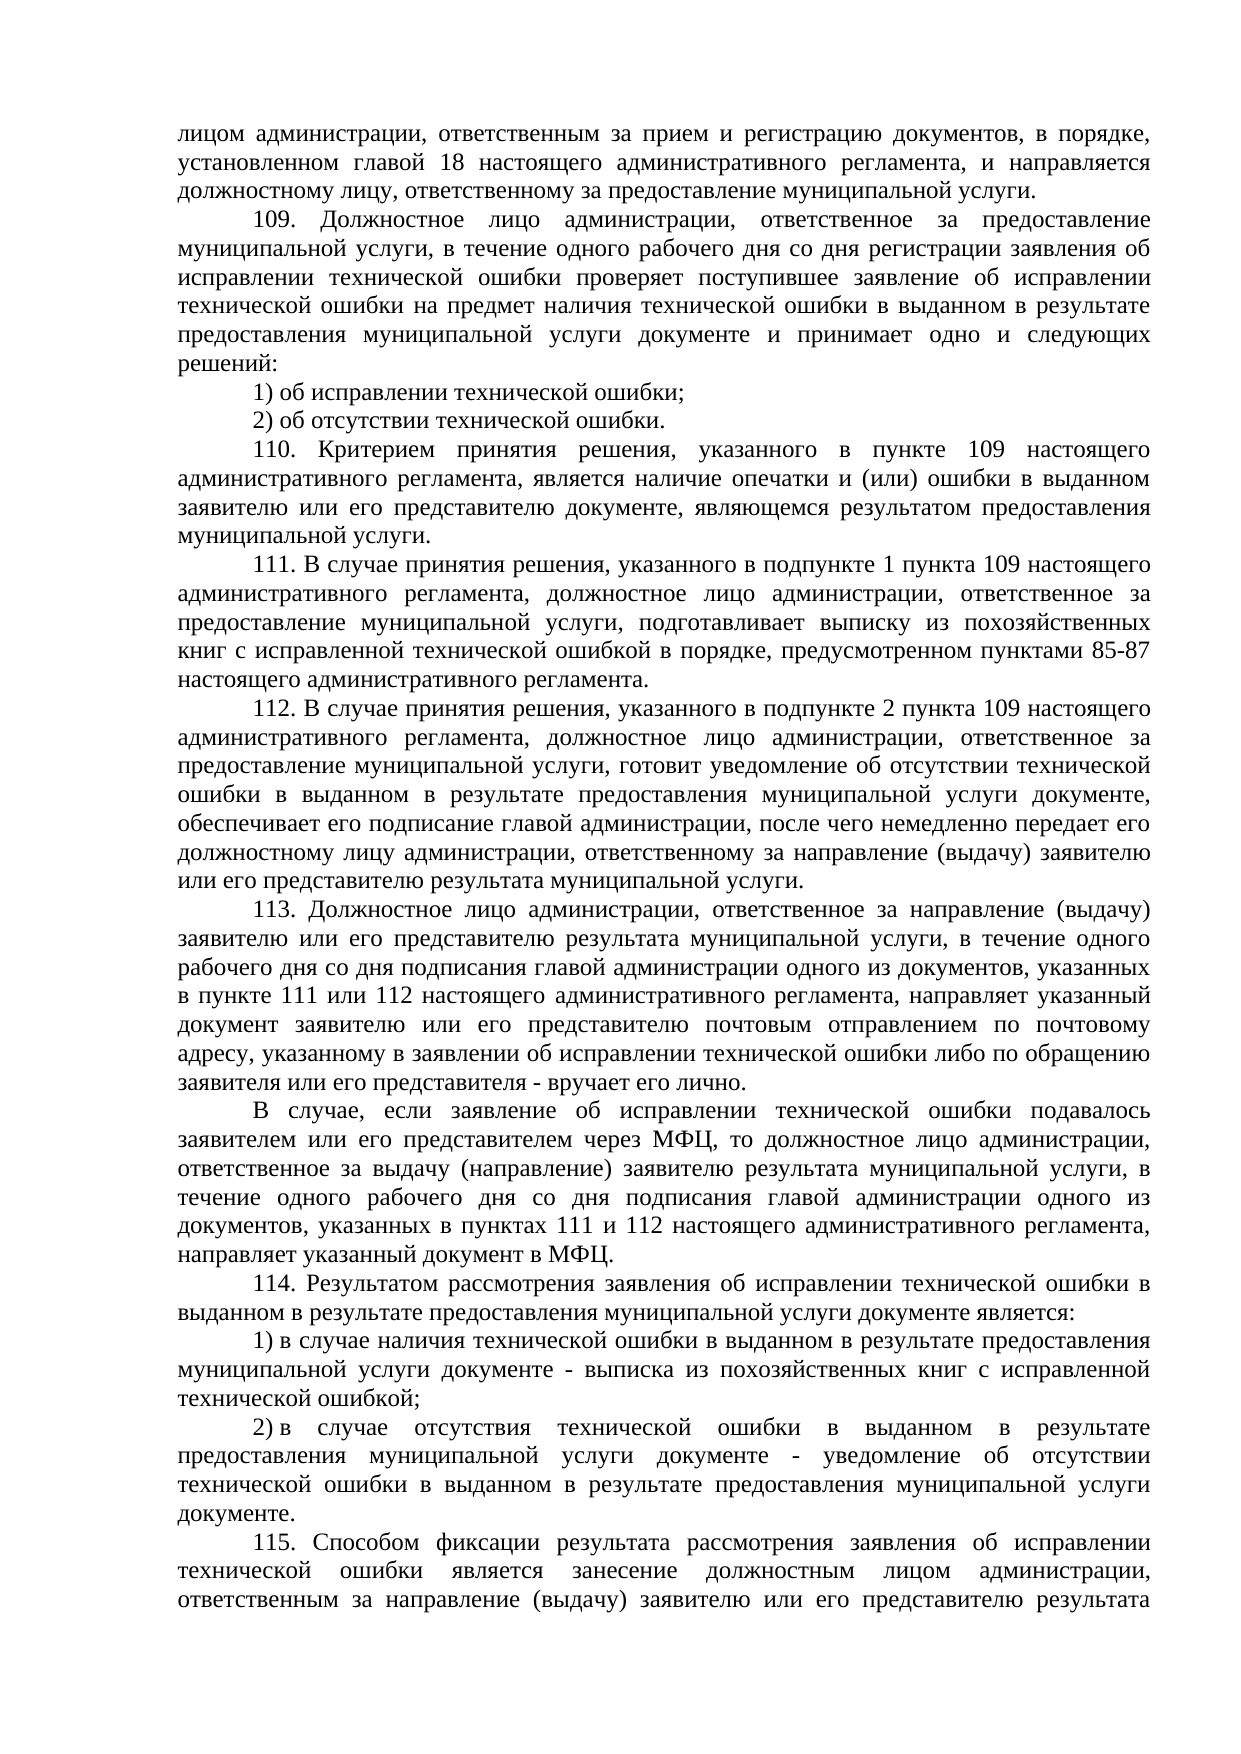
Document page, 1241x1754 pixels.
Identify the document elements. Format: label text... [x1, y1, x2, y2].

text 113. Должностное лицо администрации, ответственное за направление (выдачу) заявителю или его представителю результата муниципальной услуги, в течение одного рабочего дня со дня подписания главой администрации одного из документов, указанных в пункте 111 или 112 настоящего административного регламента, направляет указанный документ заявителю или его представителю почтовым отправлением по почтовому адресу, указанному в заявлении об исправлении технической ошибки либо по обращению заявителя или его представителя - вручает его лично. [177, 894, 1152, 1096]
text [177, 118, 1152, 204]
text 111. В случае принятия решения, указанного в подпункте 1 пункта 109 настоящего административного регламента, должностное лицо администрации, ответственное за предоставление муниципальной услуги, подготавливает выписку из похозяйственных книг с исправленной технической ошибкой в порядке, предусмотренном пунктами 85-87 настоящего административного регламента. [177, 549, 1152, 693]
text В случае, если заявление об исправлении технической ошибки подавалось заявителем или его представителем через МФЦ, то должностное лицо администрации, ответственное за выдачу (направление) заявителю результата муниципальной услуги, в течение одного рабочего дня со дня подписания главой администрации одного из документов, указанных в пунктах 111 и 112 настоящего административного регламента, направляет указанный документ в МФЦ. [177, 1096, 1152, 1268]
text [177, 1527, 1152, 1613]
text 1) в случае наличия технической ошибки в выданном в результате предоставления муниципальной услуги документе - выписка из похозяйственных книг с исправленной технической ошибкой; [177, 1326, 1152, 1412]
text 114. Результатом рассмотрения заявления об исправлении технической ошибки в выданном в результате предоставления муниципальной услуги документе является: [177, 1268, 1152, 1326]
text 112. В случае принятия решения, указанного в подпункте 2 пункта 109 настоящего административного регламента, должностное лицо администрации, ответственное за предоставление муниципальной услуги, готовит уведомление об отсутствии технической ошибки в выданном в результате предоставления муниципальной услуги документе, обеспечивает его подписание главой администрации, после чего немедленно передает его должностному лицу администрации, ответственному за направление (выдачу) заявителю или его представителю результата муниципальной услуги. [177, 693, 1152, 894]
text 110. Критерием принятия решения, указанного в пункте 109 настоящего административного регламента, является наличие опечатки и (или) ошибки в выданном заявителю или его представителю документе, являющемся результатом предоставления муниципальной услуги. [177, 434, 1152, 549]
text 1) об исправлении технической ошибки; [177, 377, 1152, 406]
text 109. Должностное лицо администрации, ответственное за предоставление муниципальной услуги, в течение одного рабочего дня со дня регистрации заявления об исправлении технической ошибки проверяет поступившее заявление об исправлении технической ошибки на предмет наличия технической ошибки в выданном в результате предоставления муниципальной услуги документе и принимает одно и следующих решений: [177, 204, 1152, 377]
text 2) в случае отсутствия технической ошибки в выданном в результате предоставления муниципальной услуги документе - уведомление об отсутствии технической ошибки в выданном в результате предоставления муниципальной услуги документе. [177, 1412, 1152, 1527]
text 2) об отсутствии технической ошибки. [177, 406, 1152, 434]
